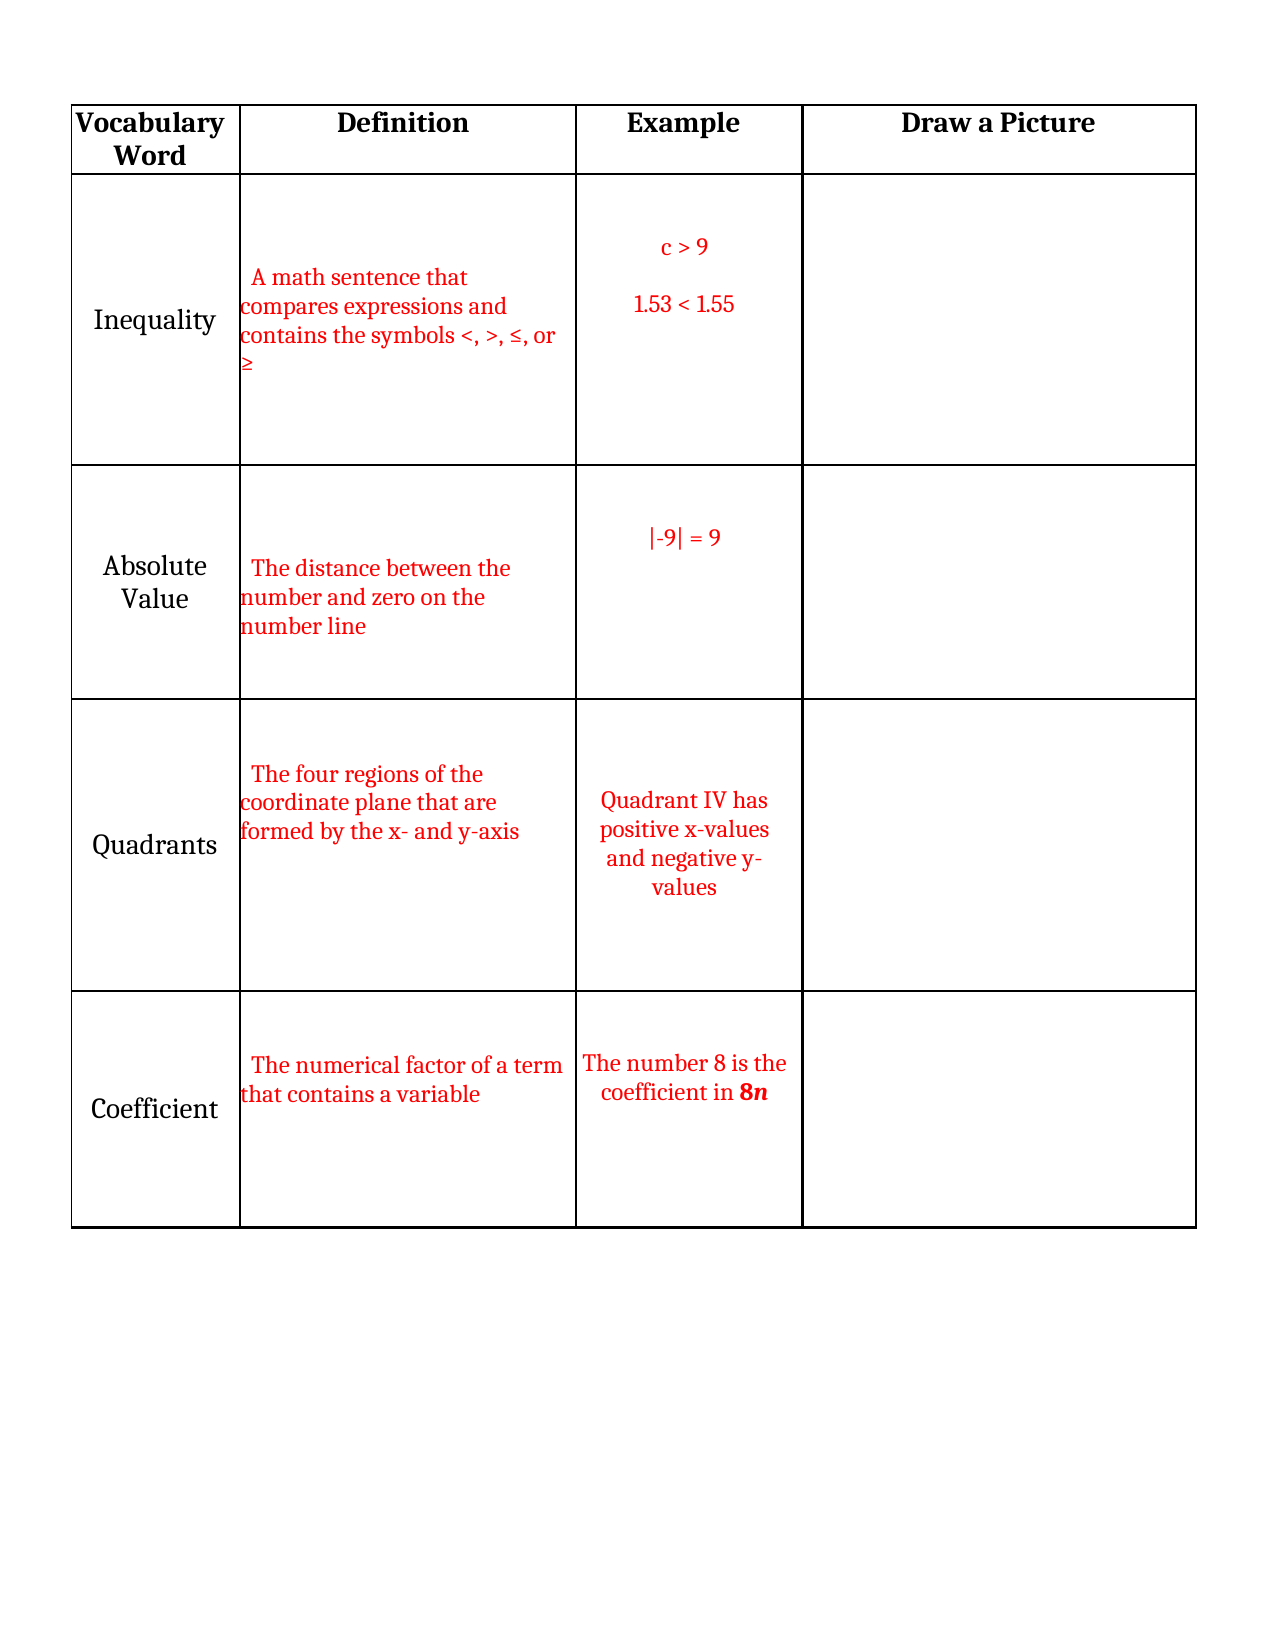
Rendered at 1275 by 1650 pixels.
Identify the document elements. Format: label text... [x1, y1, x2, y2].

table_cell [804, 466, 1195, 698]
table_cell [804, 700, 1195, 989]
table_cell Absolute Value [72, 466, 239, 698]
table_cell |-9| = 9 [577, 466, 801, 698]
table_header Vocabulary Word [72, 106, 239, 173]
table_cell A math sentence that compares expressions and contains the symbols <, >, ≤, or ≥ [241, 175, 575, 464]
table_cell [804, 175, 1195, 464]
table_cell The numerical factor of a term that contains a variable [241, 992, 575, 1226]
table_header Example [577, 106, 801, 173]
table_cell The distance between the number and zero on the number line [241, 466, 575, 698]
table_cell Inequality [72, 175, 239, 464]
table_header Draw a Picture [804, 106, 1195, 173]
table_cell c > 9 1.53 < 1.55 [577, 175, 801, 464]
table_cell Coefficient [72, 992, 239, 1226]
table_cell The four regions of the coordinate plane that are formed by the x- and y-axis [241, 700, 575, 989]
table_cell Quadrant IV has positive x-values and negative y-values [577, 700, 801, 989]
table_cell [804, 992, 1195, 1226]
table_cell The number 8 is the coefficient in 8n [577, 992, 801, 1226]
table_cell Quadrants [72, 700, 239, 989]
table_header Definition [241, 106, 575, 173]
